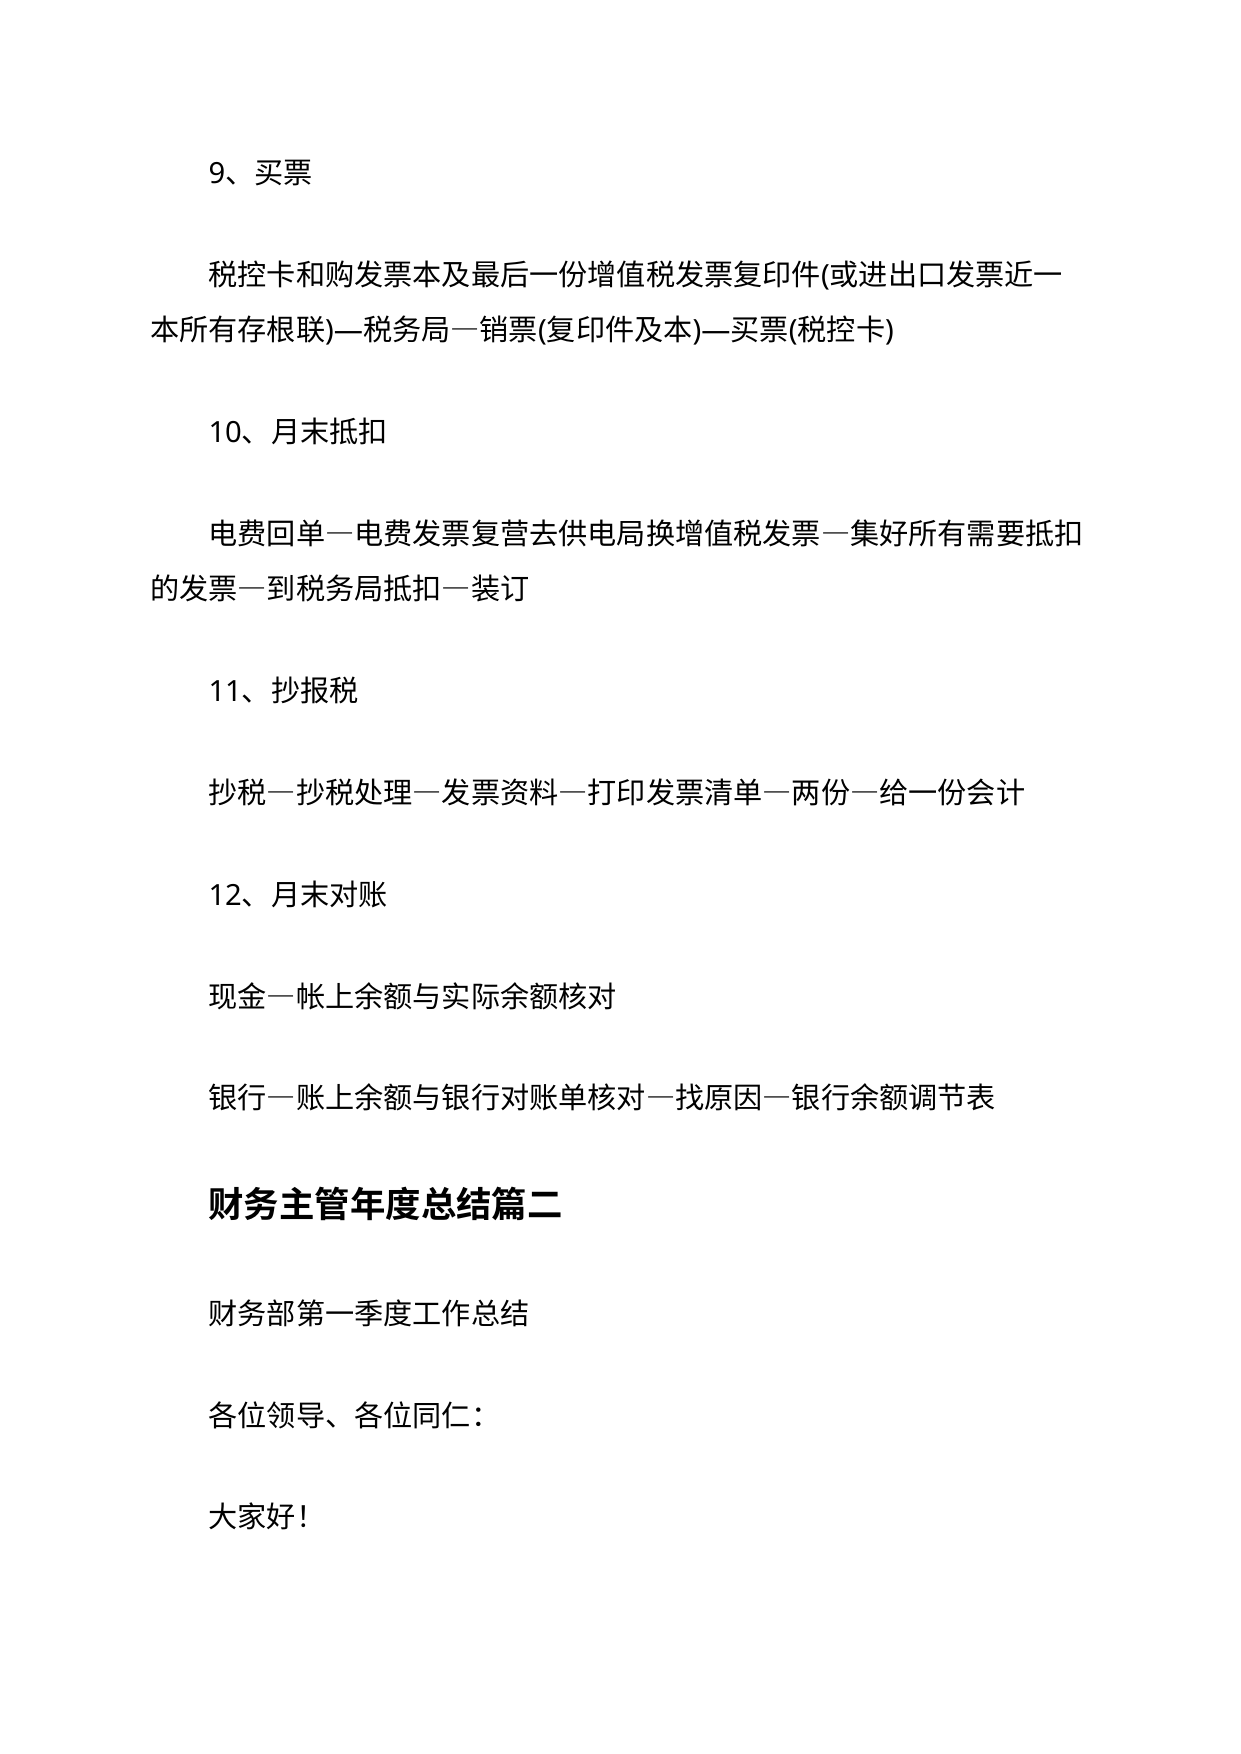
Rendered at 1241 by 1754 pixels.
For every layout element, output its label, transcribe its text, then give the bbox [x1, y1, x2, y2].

text 大家好！ [150, 1494, 1090, 1536]
text 税控卡和购发票本及最后一份增值税发票复印件(或进出口发票近一本所有存根联)—税务局—销票(复印件及本)—买票(税控卡) [150, 252, 1090, 349]
text 各位领导、各位同仁： [150, 1392, 1090, 1434]
text 现金—帐上余额与实际余额核对 [150, 973, 1090, 1016]
text 抄税—抄税处理—发票资料—打印发票清单—两份—给一份会计 [150, 769, 1090, 812]
text 财务部第一季度工作总结 [150, 1290, 1090, 1333]
text 9、买票 [150, 150, 1090, 192]
text 银行—账上余额与银行对账单核对—找原因—银行余额调节表 [150, 1075, 1090, 1117]
text 11、抄报税 [150, 668, 1090, 710]
text 财务主管年度总结篇二 [150, 1177, 1090, 1228]
text 12、月末对账 [150, 871, 1090, 914]
text 电费回单—电费发票复营去供电局换增值税发票—集好所有需要抵扣的发票—到税务局抵扣—装订 [150, 511, 1090, 608]
text 10、月末抵扣 [150, 409, 1090, 451]
